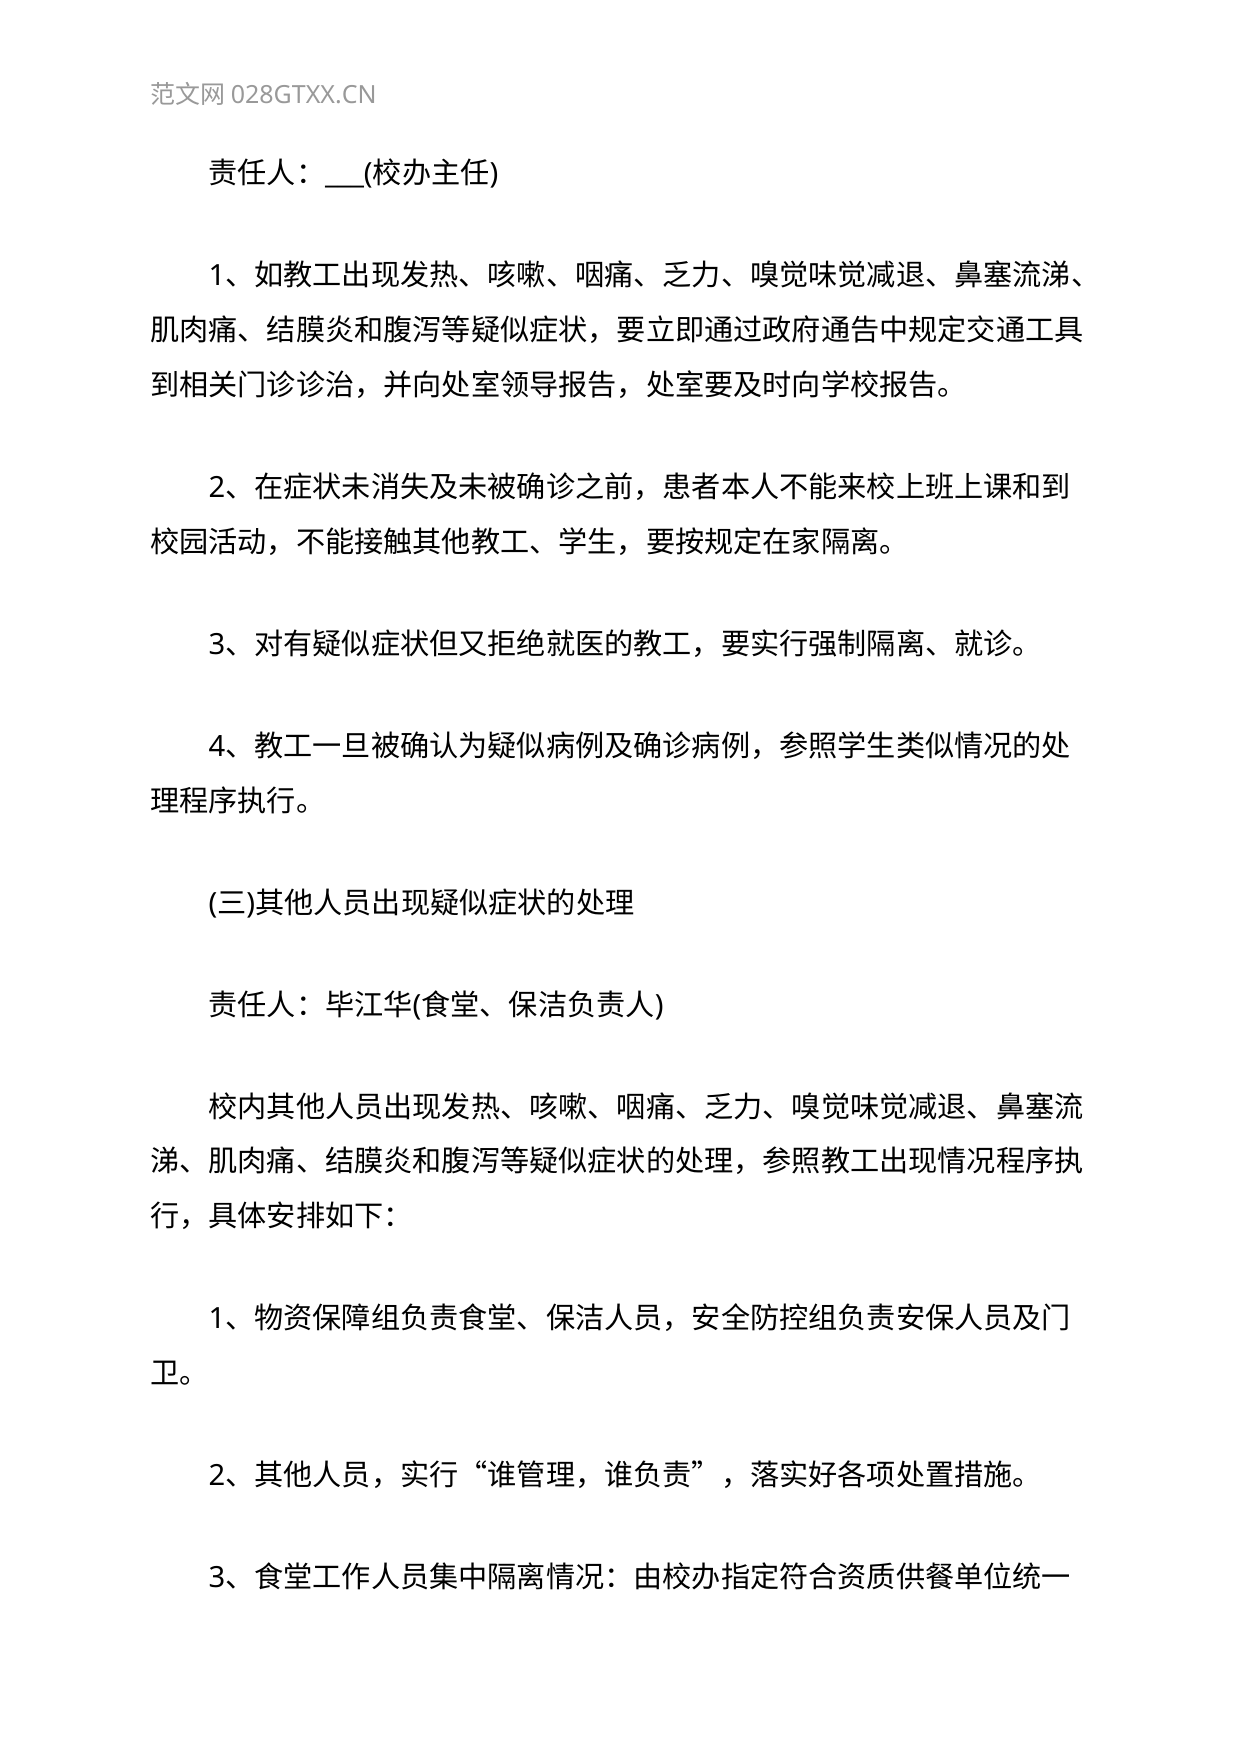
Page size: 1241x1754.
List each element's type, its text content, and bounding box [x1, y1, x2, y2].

text (三)其他人员出现疑似症状的处理 [150, 879, 1090, 922]
text 4、教工一旦被确认为疑似病例及确诊病例，参照学生类似情况的处理程序执行。 [150, 722, 1090, 820]
text 校内其他人员出现发热、咳嗽、咽痛、乏力、嗅觉味觉减退、鼻塞流涕、肌肉痛、结膜炎和腹泻等疑似症状的处理，参照教工出现情况程序执行，具体安排如下： [150, 1083, 1090, 1235]
text 1、物资保障组负责食堂、保洁人员，安全防控组负责安保人员及门卫。 [150, 1295, 1090, 1392]
text 1、如教工出现发热、咳嗽、咽痛、乏力、嗅觉味觉减退、鼻塞流涕、肌肉痛、结膜炎和腹泻等疑似症状，要立即通过政府通告中规定交通工具到相关门诊诊治，并向处室领导报告，处室要及时向学校报告。 [150, 252, 1090, 404]
text 3、对有疑似症状但又拒绝就医的教工，要实行强制隔离、就诊。 [150, 620, 1090, 663]
text 责任人：毕江华(食堂、保洁负责人) [150, 981, 1090, 1023]
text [150, 1553, 1090, 1596]
text 2、在症状未消失及未被确诊之前，患者本人不能来校上班上课和到校园活动，不能接触其他教工、学生，要按规定在家隔离。 [150, 464, 1090, 561]
text 2、其他人员，实行“谁管理，谁负责”，落实好各项处置措施。 [150, 1451, 1090, 1494]
text 责任人：___(校办主任) [150, 150, 1090, 192]
